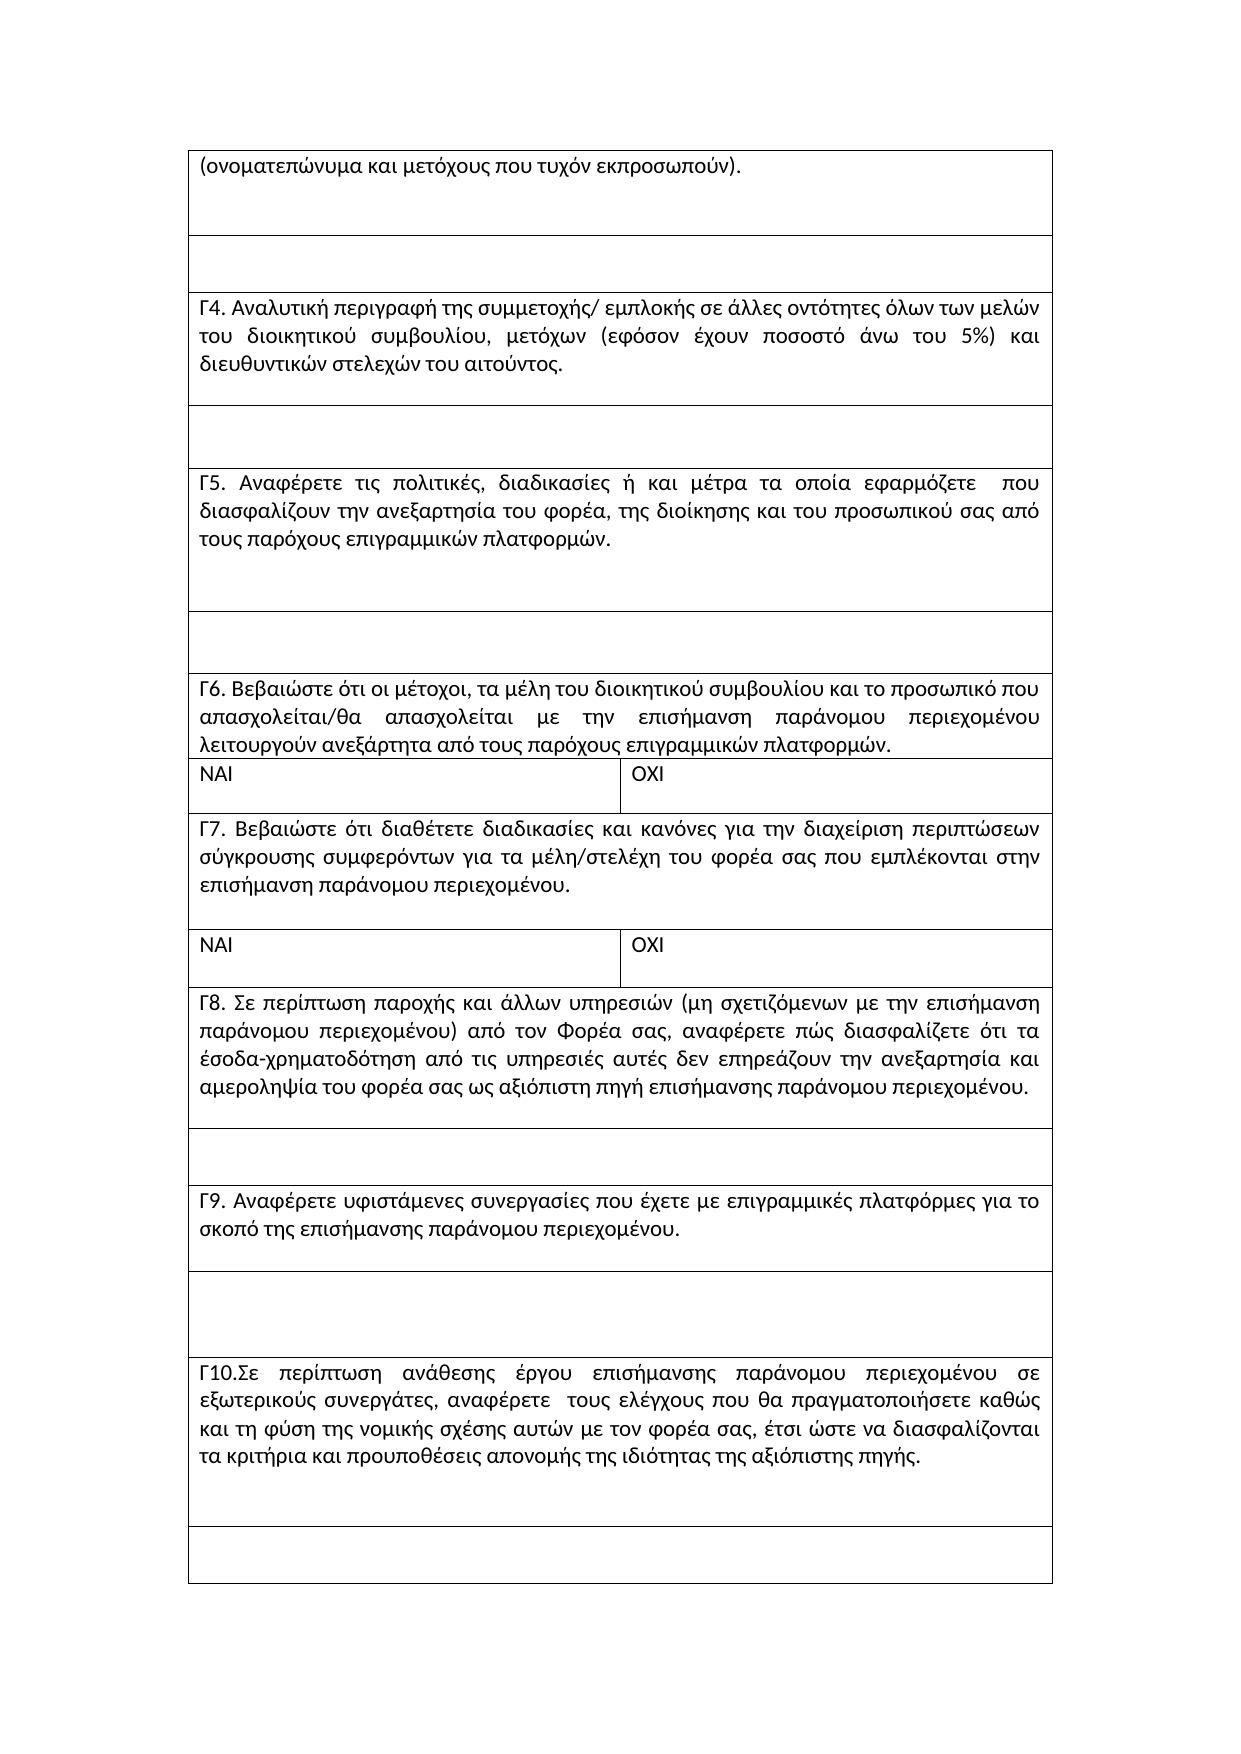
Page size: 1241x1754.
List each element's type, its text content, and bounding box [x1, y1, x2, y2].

table_cell Γ5. Αναφέρετε τις πολιτικές, διαδικασίες ή και μέτρα τα οποία εφαρμόζετε που διασφαλίζουν την ανεξαρτησία του φορέα, της διοίκησης και του προσωπικού σας από τους παρόχους επιγραμμικών πλατφορμών. [189, 469, 1052, 611]
table_cell [189, 406, 1052, 467]
table_cell Γ7. Βεβαιώστε ότι διαθέτετε διαδικασίες και κανόνες για την διαχείριση περιπτώσεων σύγκρουσης συμφερόντων για τα μέλη/στελέχη του φορέα σας που εμπλέκονται στην επισήμανση παράνομου περιεχομένου. [189, 814, 1052, 929]
table_cell ΟΧΙ [621, 930, 1052, 987]
table_cell ΝΑΙ [189, 930, 620, 987]
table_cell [189, 151, 1052, 235]
table_cell Γ8. Σε περίπτωση παροχής και άλλων υπηρεσιών (μη σχετιζόμενων με την επισήμανση παράνομου περιεχομένου) από τον Φορέα σας, αναφέρετε πώς διασφαλίζετε ότι τα έσοδα-χρηματοδότηση από τις υπηρεσιές αυτές δεν επηρεάζουν την ανεξαρτησία και αμεροληψία του φορέα σας ως αξιόπιστη πηγή επισήμανσης παράνομου περιεχομένου. [189, 988, 1052, 1128]
table_cell Γ4. Αναλυτική περιγραφή της συμμετοχής/ εμπλοκής σε άλλες οντότητες όλων των μελών του διοικητικού συμβουλίου, μετόχων (εφόσον έχουν ποσοστό άνω του 5%) και διευθυντικών στελεχών του αιτούντος. [189, 293, 1052, 405]
table_cell [189, 1527, 1052, 1583]
table_cell Γ9. Αναφέρετε υφιστάμενες συνεργασίες που έχετε με επιγραμμικές πλατφόρμες για το σκοπό της επισήμανσης παράνομου περιεχομένου. [189, 1186, 1052, 1271]
table_cell [189, 1272, 1052, 1357]
table_cell [189, 1129, 1052, 1185]
table_cell Γ6. Βεβαιώστε ότι οι μέτοχοι, τα μέλη του διοικητικού συμβουλίου και το προσωπικό που απασχολείται/θα απασχολείται με την επισήμανση παράνομου περιεχομένου λειτουργούν ανεξάρτητα από τους παρόχους επιγραμμικών πλατφορμών. [189, 674, 1052, 758]
table_cell Γ10.Σε περίπτωση ανάθεσης έργου επισήμανσης παράνομου περιεχομένου σε εξωτερικούς συνεργάτες, αναφέρετε τους ελέγχους που θα πραγματοποιήσετε καθώς και τη φύση της νομικής σχέσης αυτών με τον φορέα σας, έτσι ώστε να διασφαλίζονται τα κριτήρια και προυποθέσεις απονομής της ιδιότητας της αξιόπιστης πηγής. [189, 1358, 1052, 1526]
table_cell [189, 236, 1052, 292]
table_cell ΝΑΙ [189, 759, 620, 813]
table_cell [189, 612, 1052, 673]
table_cell ΟΧΙ [621, 759, 1052, 813]
